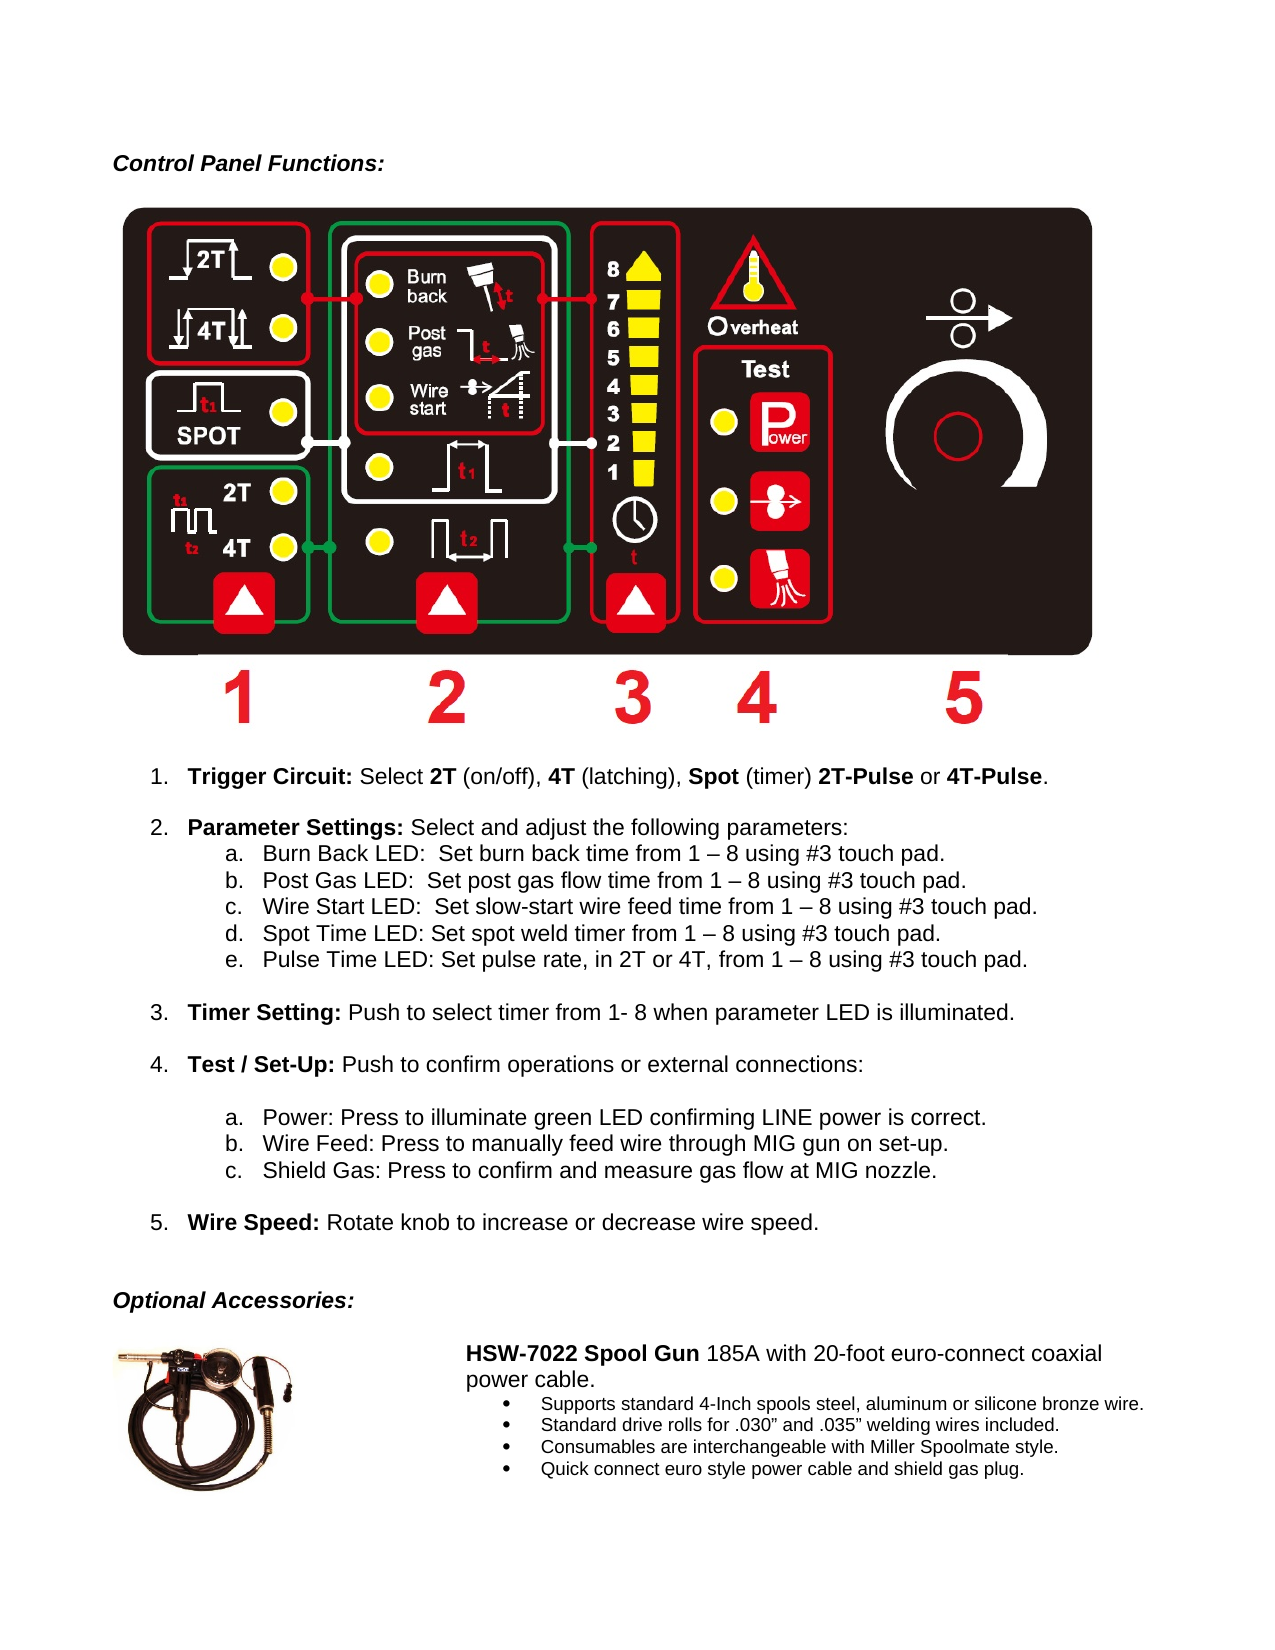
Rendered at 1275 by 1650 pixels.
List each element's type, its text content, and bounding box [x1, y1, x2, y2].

subtitle Parameter Settings: Select and adjust the following parameters: [150, 814, 1162, 840]
list Pulse Time LED: Set pulse rate, in 2T or 4T, from 1 – 8 using #3 touch pad. [225, 946, 1162, 972]
picture [112, 200, 1105, 739]
subtitle Post Gas LED: Set post gas flow time from 1 – 8 using #3 touch pad. [225, 867, 1162, 893]
subtitle Spot Time LED: Set spot weld timer from 1 – 8 using #3 touch pad. [225, 919, 1162, 946]
subtitle Trigger Circuit: Select 2T (on/off), 4T (latching), Spot (timer) 2T-Pulse or 4T-Pulse. [150, 763, 1162, 789]
text HSW-7022 Spool Gun 185A with 20-foot euro-connect coaxial power cable. [297, 1340, 1162, 1392]
subtitle Burn Back LED: Set burn back time from 1 – 8 using #3 touch pad. [225, 840, 1162, 867]
text Optional Accessories: [112, 1287, 1162, 1313]
list Supports standard 4-Inch spools steel, aluminum or silicone bronze wire. [300, 1392, 1162, 1414]
list Wire Speed: Rotate knob to increase or decrease wire speed. [150, 1209, 1162, 1236]
text Control Panel Functions: [112, 150, 1162, 176]
list Timer Setting: Push to select timer from 1- 8 when parameter LED is illuminated. [150, 998, 1162, 1025]
subtitle Wire Start LED: Set slow-start wire feed time from 1 – 8 using #3 touch pad. [225, 893, 1162, 919]
list Consumables are interchangeable with Miller Spoolmate style. [300, 1436, 1162, 1457]
picture [112, 1339, 297, 1498]
list Standard drive rolls for .030” and .035” welding wires included. [300, 1414, 1162, 1436]
list Wire Feed: Press to manually feed wire through MIG gun on set-up. [225, 1130, 1162, 1157]
list Quick connect euro style power cable and shield gas plug. [300, 1457, 1162, 1479]
list Test / Set-Up: Push to confirm operations or external connections: [150, 1051, 1162, 1078]
list Shield Gas: Press to confirm and measure gas flow at MIG nozzle. [225, 1157, 1162, 1183]
list Power: Press to illuminate green LED confirming LINE power is correct. [225, 1104, 1162, 1130]
